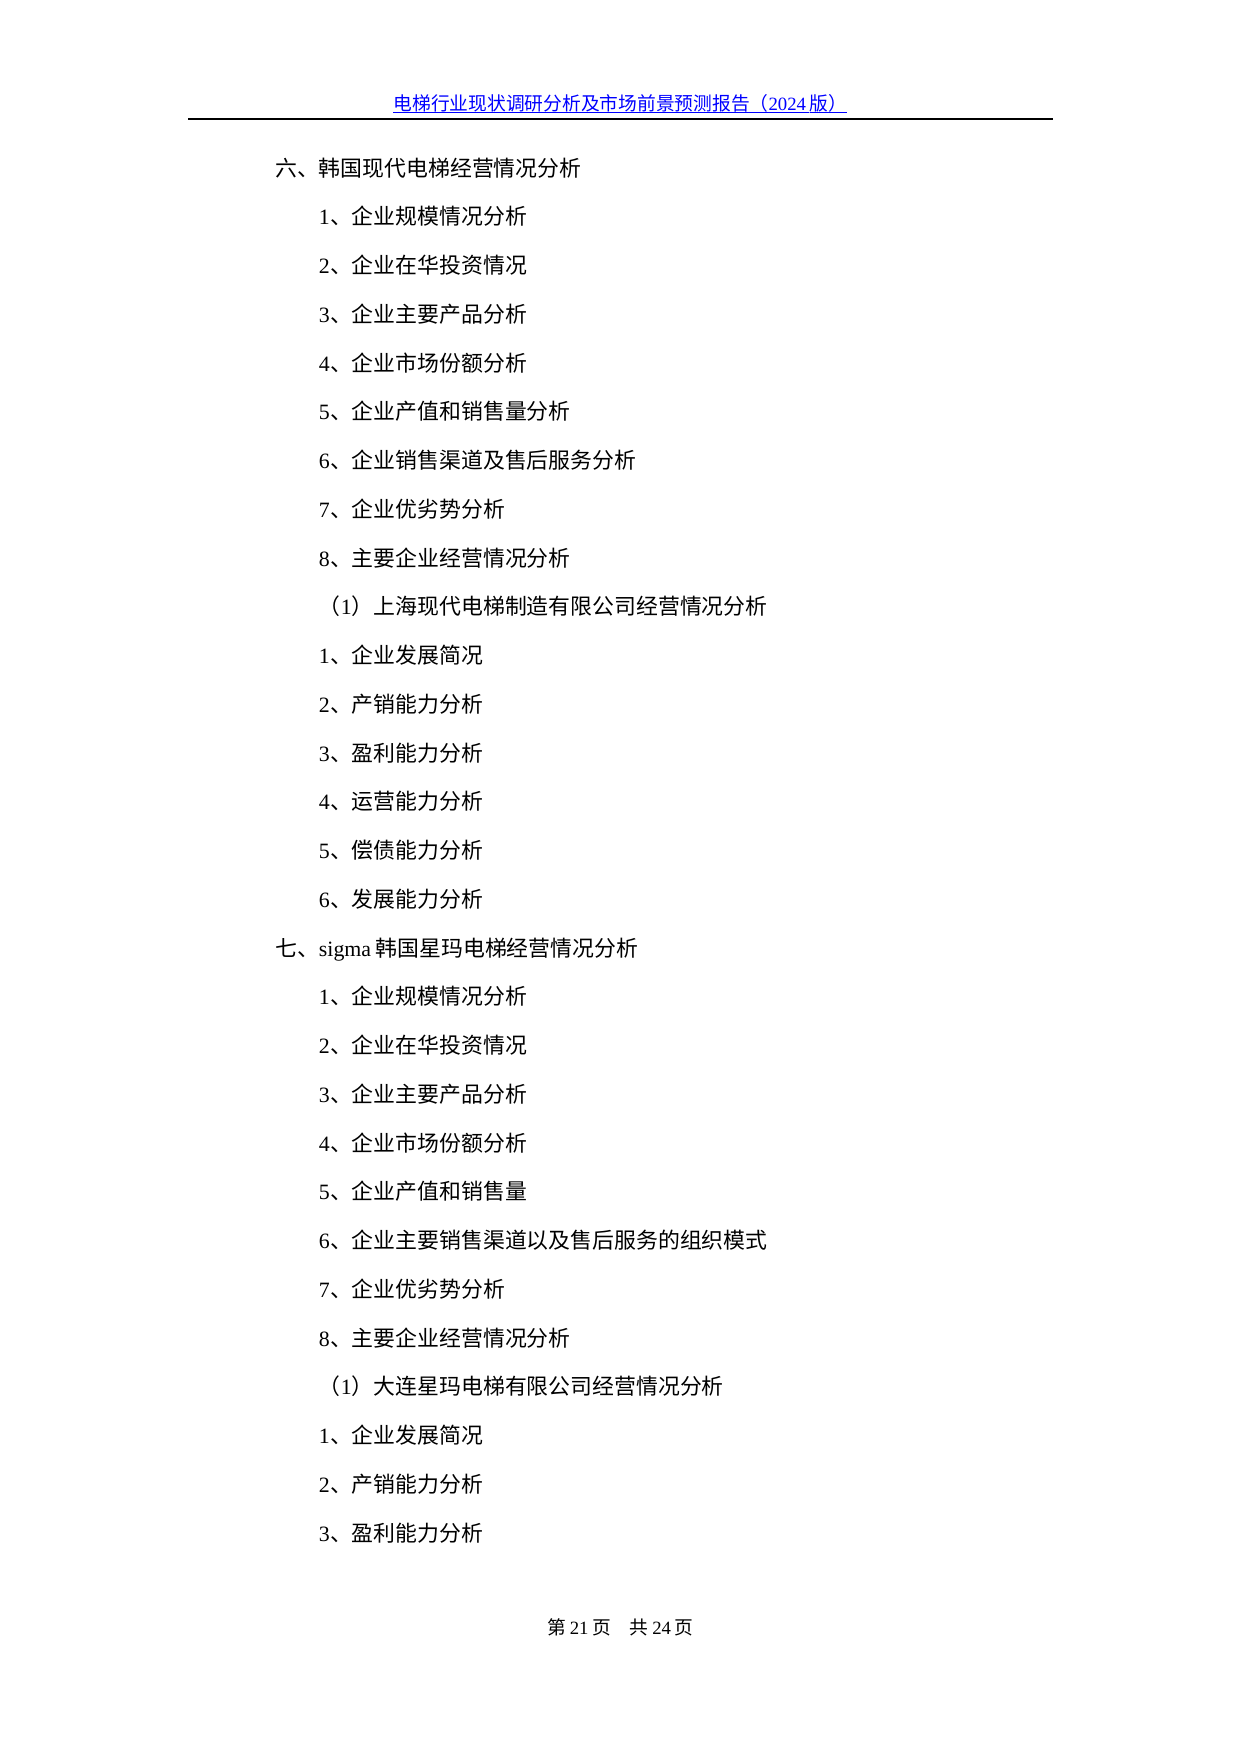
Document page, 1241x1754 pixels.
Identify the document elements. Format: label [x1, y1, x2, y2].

text [187, 150, 1053, 1548]
